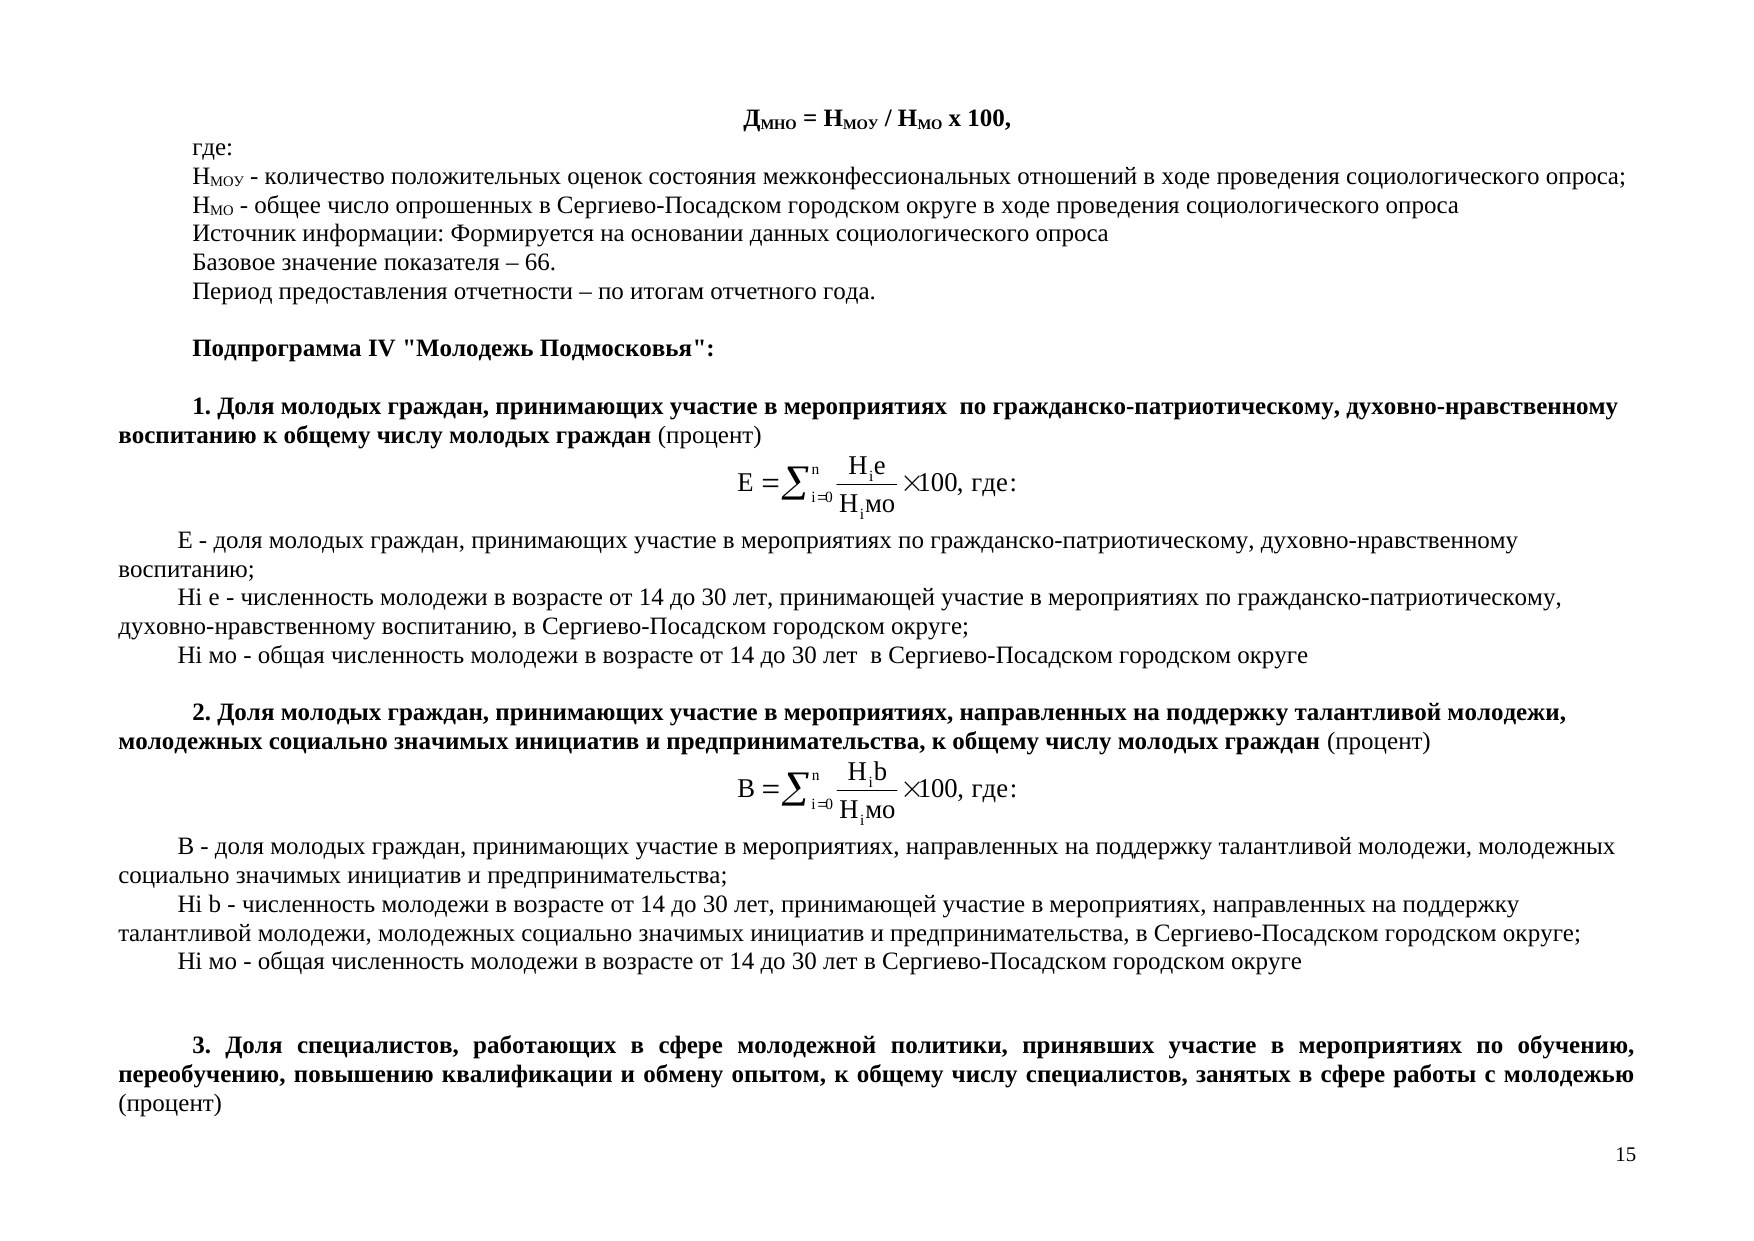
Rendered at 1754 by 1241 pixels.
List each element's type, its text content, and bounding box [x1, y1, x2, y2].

text B - доля молодых граждан, принимающих участие в мероприятиях, направленных на поддержку талантливой молодежи, молодежных социально значимых инициатив и предпринимательства; [118, 831, 1636, 889]
text Hi b - численность молодежи в возрасте от 14 до 30 лет, принимающей участие в мероприятиях, направленных на поддержку талантливой молодежи, молодежных социально значимых инициатив и предпринимательства, в Сергиево-Посадском городском округе; [118, 889, 1636, 946]
text Hi e - численность молодежи в возрасте от 14 до 30 лет, принимающей участие в мероприятиях по гражданско-патриотическому, духовно-нравственному воспитанию, в Сергиево-Посадском городском округе; [118, 582, 1636, 640]
text 1. Доля молодых граждан, принимающих участие в мероприятиях по гражданско-патриотическому, духовно-нравственному воспитанию к общему числу молодых граждан (процент) [118, 391, 1636, 448]
text Источник информации: Формируется на основании данных социологического опроса [118, 218, 1636, 247]
text Hi мо - общая численность молодежи в возрасте от 14 до 30 лет в Сергиево-Посадском городском округе [118, 946, 1636, 975]
text E - доля молодых граждан, принимающих участие в мероприятиях по гражданско-патриотическому, духовно-нравственному воспитанию; [118, 525, 1636, 582]
text Базовое значение показателя – 66. [118, 247, 1636, 276]
text НМОУ - количество положительных оценок состояния межконфессиональных отношений в ходе проведения социологического опроса; [118, 161, 1636, 190]
text Период предоставления отчетности – по итогам отчетного года. [118, 276, 1636, 305]
text НМО - общее число опрошенных в Сергиево-Посадском городском округе в ходе проведения социологического опроса [118, 190, 1636, 218]
text 3. Доля специалистов, работающих в сфере молодежной политики, принявших участие в мероприятиях по обучению, переобучению, повышению квалификации и обмену опытом, к общему числу специалистов, занятых в сфере работы с молодежью (процент) [118, 1030, 1636, 1116]
text Подпрограмма IV "Молодежь Подмосковья": [118, 333, 1636, 362]
text Hi мо - общая численность молодежи в возрасте от 14 до 30 лет в Сергиево-Посадском городском округе [118, 640, 1636, 669]
text ДМНО = НМОУ / НМО x 100, [118, 103, 1636, 132]
text 2. Доля молодых граждан, принимающих участие в мероприятиях, направленных на поддержку талантливой молодежи, молодежных социально значимых инициатив и предпринимательства, к общему числу молодых граждан (процент) [118, 697, 1636, 755]
text где: [118, 132, 1636, 161]
